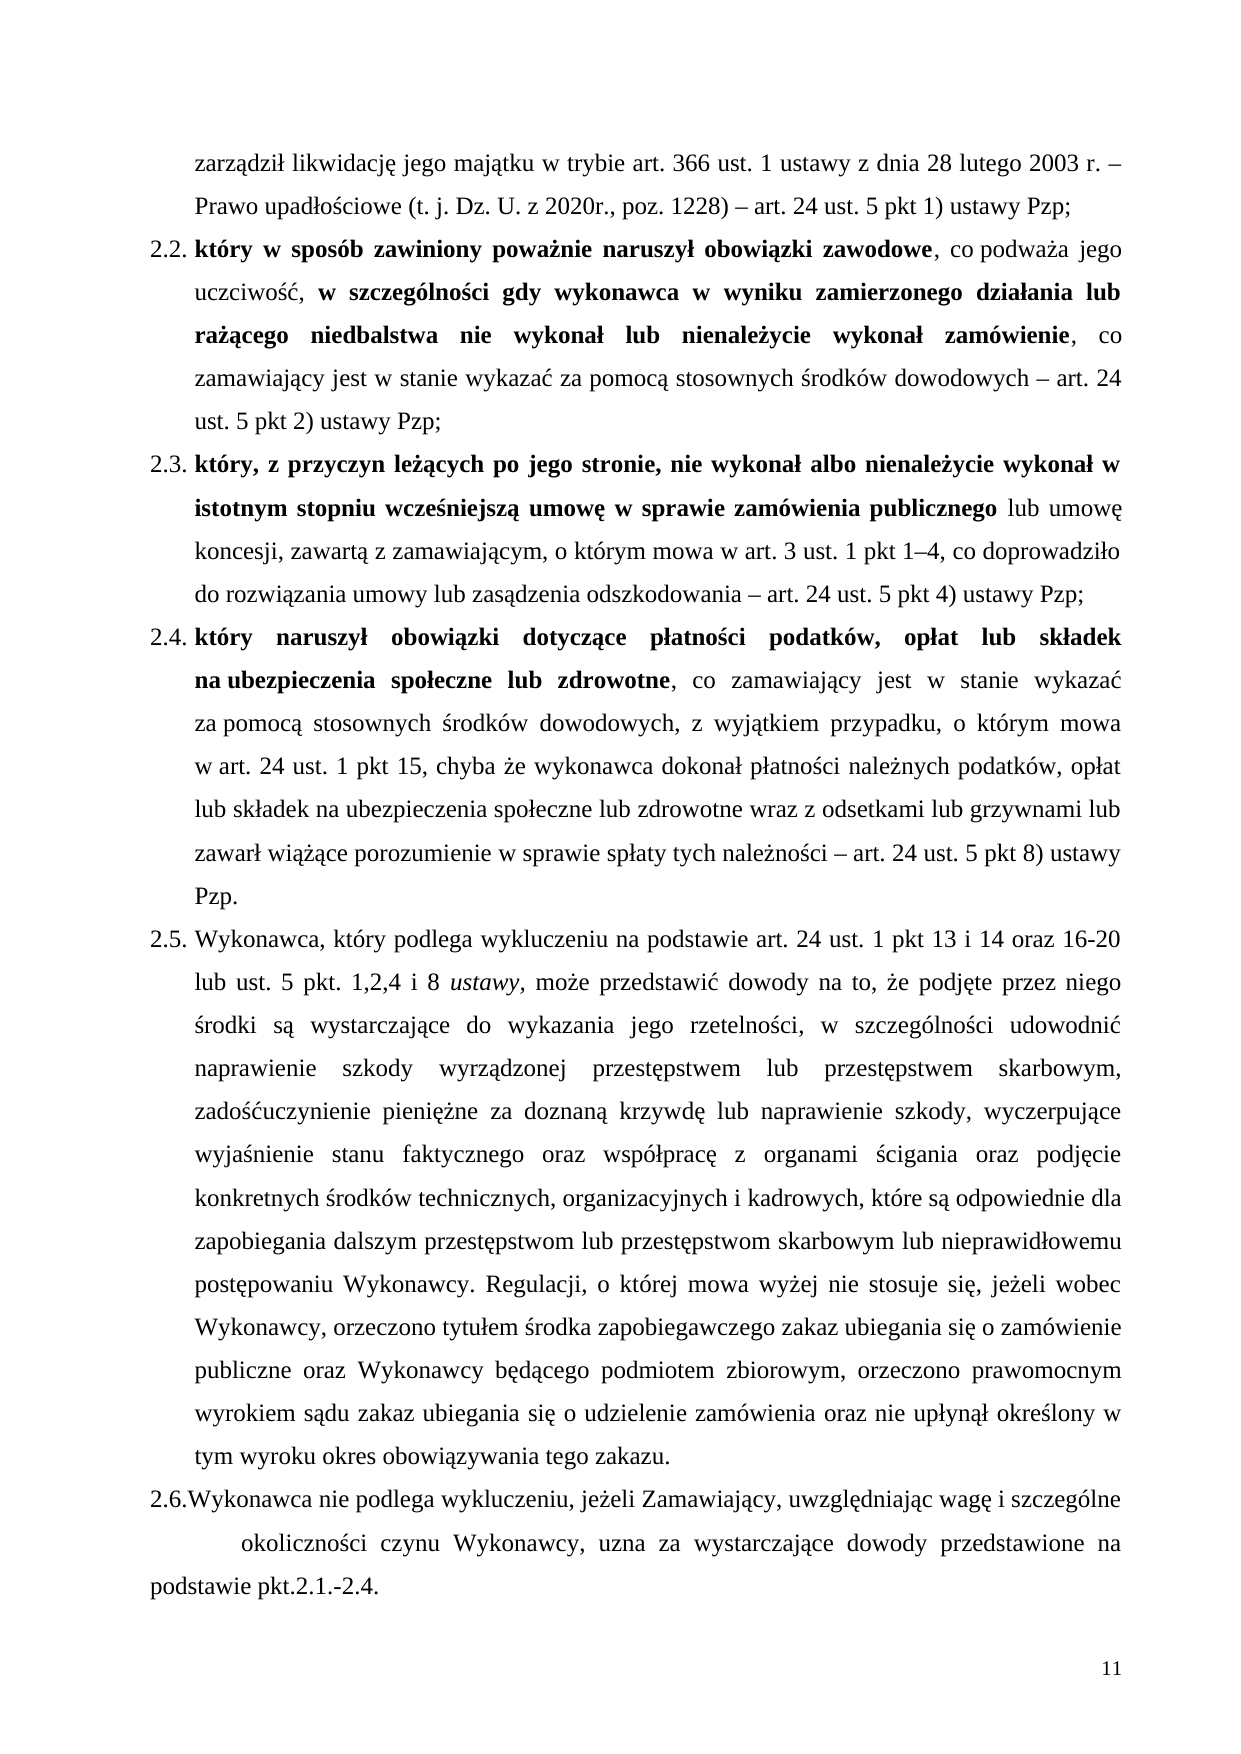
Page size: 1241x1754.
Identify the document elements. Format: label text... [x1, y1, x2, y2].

list który w sposób zawiniony poważnie naruszył obowiązki zawodowe, co podważa jego uczciwość, w szczególności gdy wykonawca w wyniku zamierzonego działania lub rażącego niedbalstwa nie wykonał lub nienależycie wykonał zamówienie, co zamawiający jest w stanie wykazać za pomocą stosownych środków dowodowych – art. 24 ust. 5 pkt 2) ustawy Pzp; [150, 234, 1122, 435]
list Wykonawca, który podlega wykluczeniu na podstawie art. 24 ust. 1 pkt 13 i 14 oraz 16-20 lub ust. 5 pkt. 1,2,4 i 8 ustawy, może przedstawić dowody na to, że podjęte przez niego środki są wystarczające do wykazania jego rzetelności, w szczególności udowodnić naprawienie szkody wyrządzonej przestępstwem lub przestępstwem skarbowym, zadośćuczynienie pieniężne za doznaną krzywdę lub naprawienie szkody, wyczerpujące wyjaśnienie stanu faktycznego oraz współpracę z organami ścigania oraz podjęcie konkretnych środków technicznych, organizacyjnych i kadrowych, które są odpowiednie dla zapobiegania dalszym przestępstwom lub przestępstwom skarbowym lub nieprawidłowemu postępowaniu Wykonawcy. Regulacji, o której mowa wyżej nie stosuje się, jeżeli wobec Wykonawcy, orzeczono tytułem środka zapobiegawczego zakaz ubiegania się o zamówienie publiczne oraz Wykonawcy będącego podmiotem zbiorowym, orzeczono prawomocnym wyrokiem sądu zakaz ubiegania się o udzielenie zamówienia oraz nie upłynął określony w tym wyroku okres obowiązywania tego zakazu. [150, 924, 1122, 1470]
text okoliczności czynu Wykonawcy, uzna za wystarczające dowody przedstawione na podstawie pkt.2.1.-2.4. [150, 1528, 1122, 1599]
list który naruszył obowiązki dotyczące płatności podatków, opłat lub składek na ubezpieczenia społeczne lub zdrowotne, co zamawiający jest w stanie wykazać za pomocą stosownych środków dowodowych, z wyjątkiem przypadku, o którym mowa w art. 24 ust. 1 pkt 15, chyba że wykonawca dokonał płatności należnych podatków, opłat lub składek na ubezpieczenia społeczne lub zdrowotne wraz z odsetkami lub grzywnami lub zawarł wiążące porozumienie w sprawie spłaty tych należności – art. 24 ust. 5 pkt 8) ustawy Pzp. [150, 622, 1122, 909]
list który, z przyczyn leżących po jego stronie, nie wykonał albo nienależycie wykonał w istotnym stopniu wcześniejszą umowę w sprawie zamówienia publicznego lub umowę koncesji, zawartą z zamawiającym, o którym mowa w art. 3 ust. 1 pkt 1–4, co doprowadziło do rozwiązania umowy lub zasądzenia odszkodowania – art. 24 ust. 5 pkt 4) ustawy Pzp; [150, 449, 1122, 608]
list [150, 148, 1122, 219]
text 2.6.Wykonawca nie podlega wykluczeniu, jeżeli Zamawiający, uwzględniając wagę i szczególne [150, 1484, 1122, 1513]
